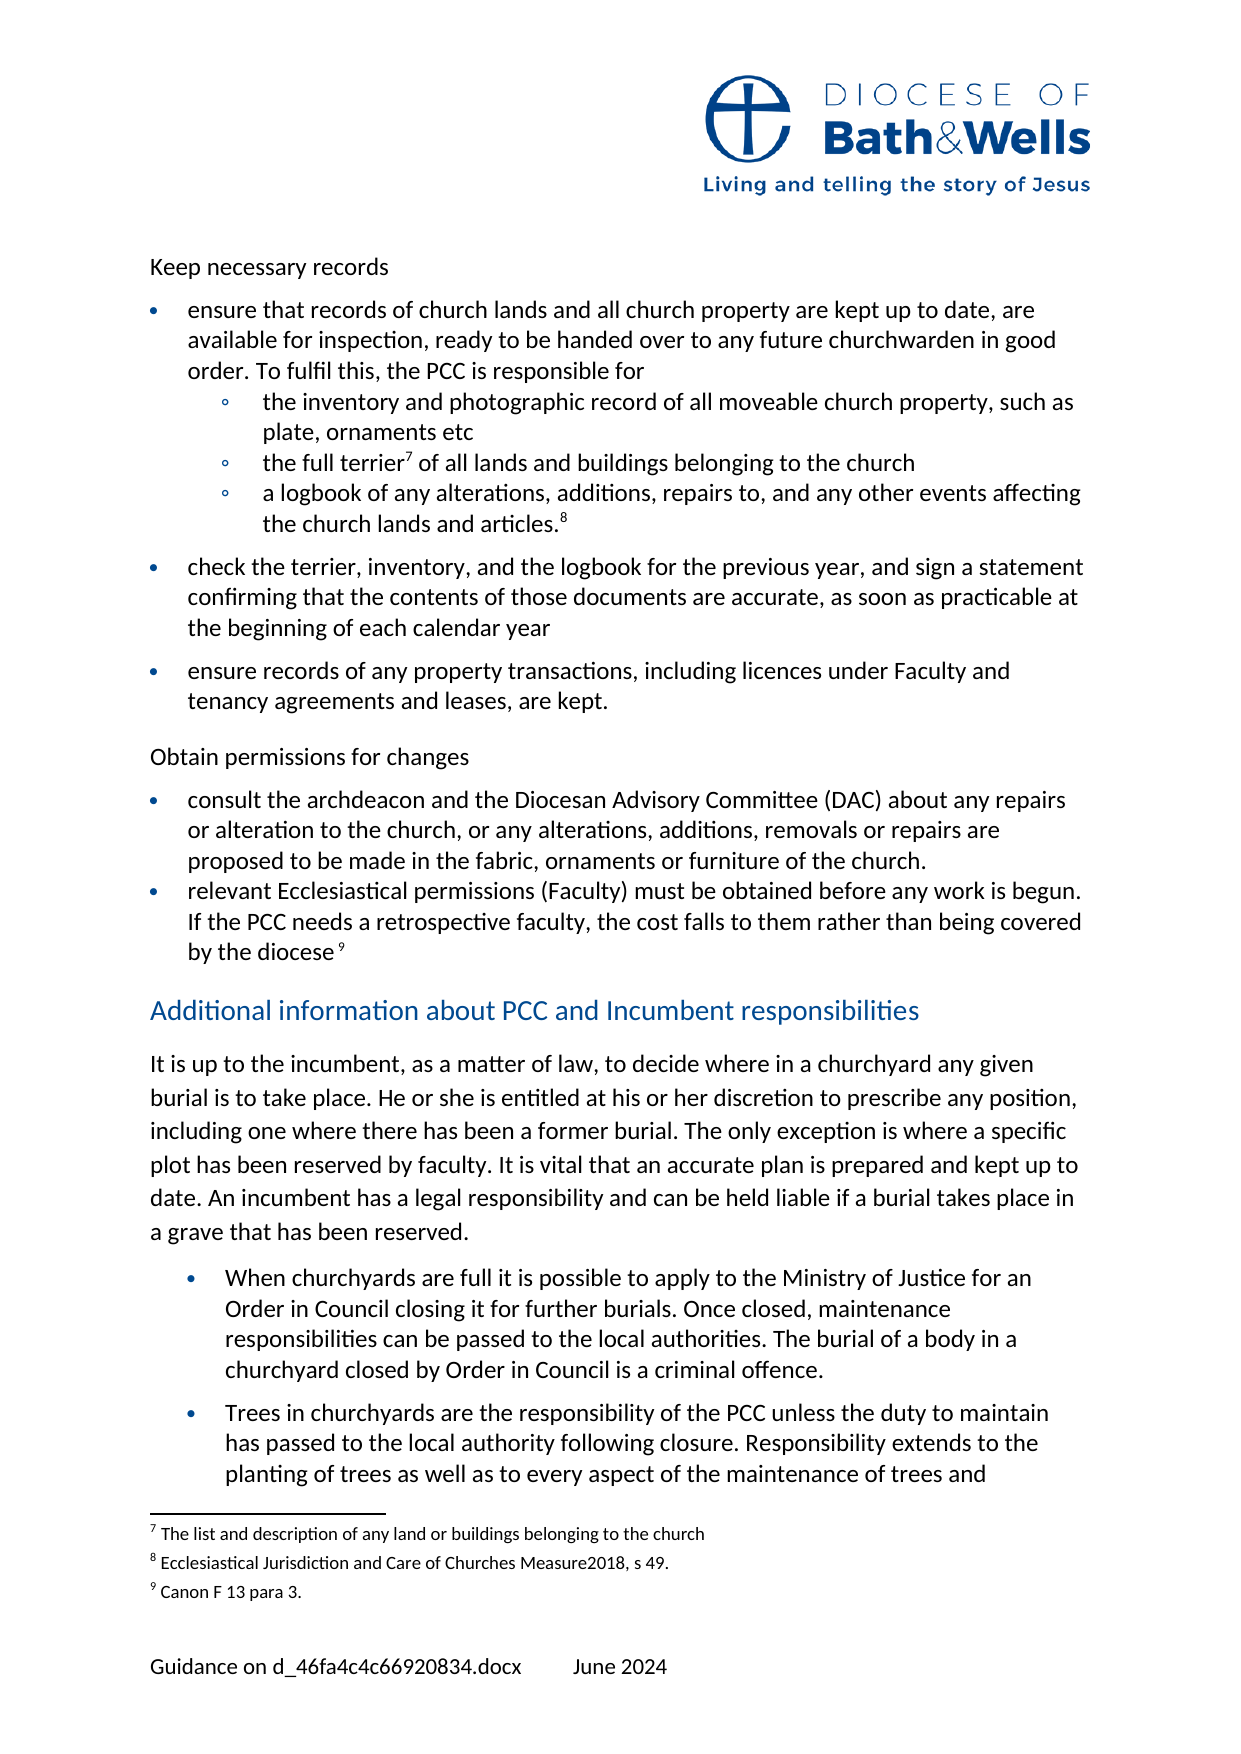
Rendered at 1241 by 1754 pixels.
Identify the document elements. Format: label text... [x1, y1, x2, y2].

list the full terrier of all lands and buildings belonging to the church [225, 447, 1090, 477]
text Keep necessary records [150, 251, 1090, 282]
list ensure records of any property transactions, including licences under Faculty and tenancy agreements and leases, are kept. [150, 655, 1090, 716]
list ensure that records of church lands and all church property are kept up to date, are available for inspection, ready to be handed over to any future churchwarden in good order. To fulfil this, the PCC is responsible for [150, 294, 1090, 386]
text Additional information about PCC and Incumbent responsibilities [150, 992, 1090, 1028]
list the inventory and photographic record of all moveable church property, such as plate, ornaments etc [225, 386, 1090, 447]
list consult the archdeacon and the Diocesan Advisory Committee (DAC) about any repairs or alteration to the church, or any alterations, additions, removals or repairs are proposed to be made in the fabric, ornaments or furniture of the church. [150, 784, 1090, 875]
list check the terrier, inventory, and the logbook for the previous year, and sign a statement confirming that the contents of those documents are accurate, as soon as practicable at the beginning of each calendar year [150, 551, 1090, 642]
list relevant Ecclesiastical permissions (Faculty) must be obtained before any work is begun. If the PCC needs a retrospective faculty, the cost falls to them rather than being covered by the diocese [150, 875, 1090, 967]
text Obtain permissions for changes [150, 741, 1090, 771]
picture [703, 73, 1091, 197]
text It is up to the incumbent, as a matter of law, to decide where in a churchyard any given burial is to take place. He or she is entitled at his or her discretion to prescribe any position, including one where there has been a former burial. The only exception is where a specific plot has been reserved by faculty. It is vital that an accurate plan is prepared and kept up to date. An incumbent has a legal responsibility and can be held liable if a burial takes place in a grave that has been reserved. [150, 1048, 1090, 1247]
list a logbook of any alterations, additions, repairs to, and any other events affecting the church lands and articles. [225, 477, 1090, 538]
list When churchyards are full it is possible to apply to the Ministry of Justice for an Order in Council closing it for further burials. Once closed, maintenance responsibilities can be passed to the local authorities. The burial of a body in a churchyard closed by Order in Council is a criminal offence. [187, 1262, 1090, 1384]
